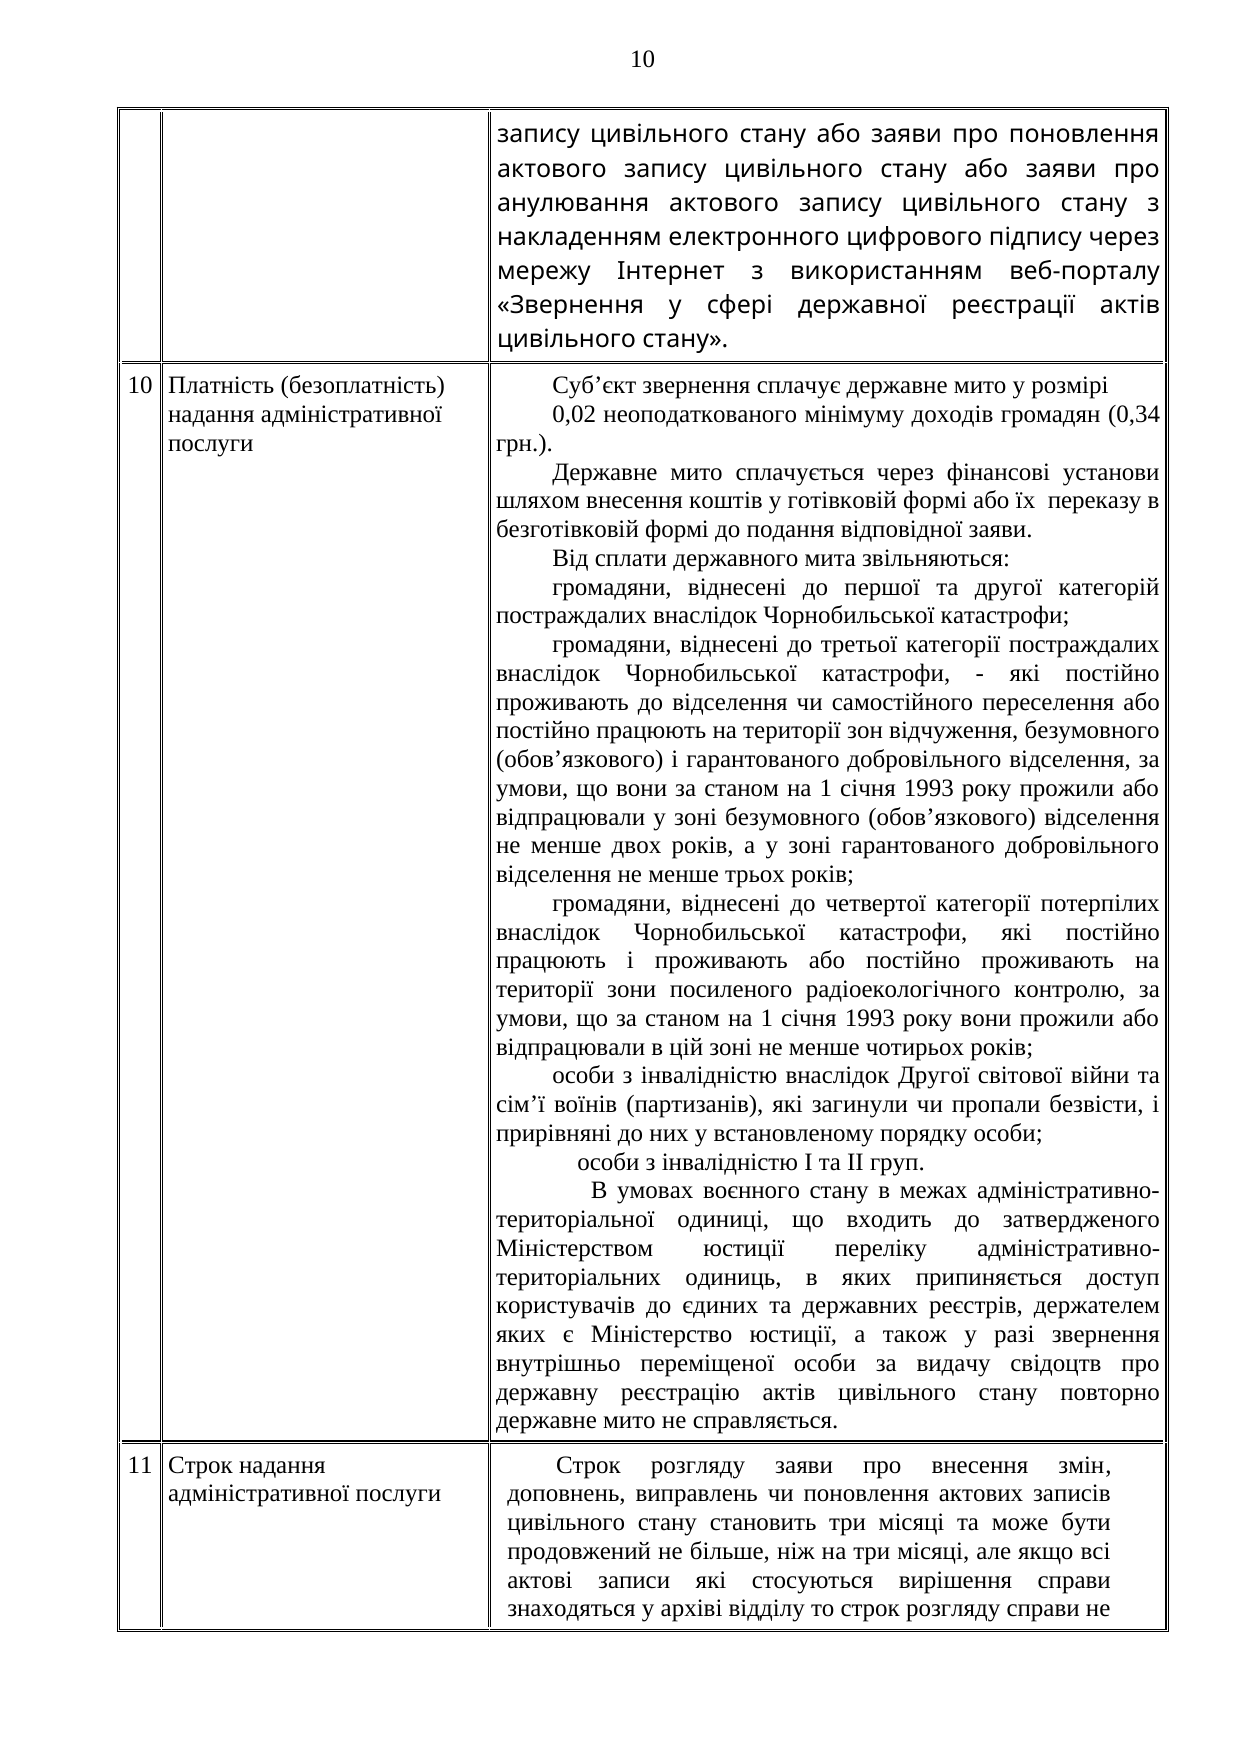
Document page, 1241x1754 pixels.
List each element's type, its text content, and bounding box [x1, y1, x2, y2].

table_cell Платність (безоплатність) надання адміністративної послуги [163, 364, 488, 1440]
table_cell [162, 1444, 489, 1628]
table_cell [162, 110, 489, 361]
table_cell Суб’єкт звернення сплачує державне мито у розмірі 0,02 неоподаткованого мінімуму доходів громадян (0,34 грн.). Державне мито сплачується через фінансові установи шляхом внесення коштів у готівковій формі або їх переказу в безготівковій формі до подання відповідної заяви. Від сплати державного мита звільняються: громадяни, віднесені до першої та другої категорій постраждалих внаслідок Чорнобильської катастрофи; громадяни, віднесені до третьої категорії постраждалих внаслідок Чорнобильської катастрофи, - які постійно проживають до відселення чи самостійного переселення або постійно працюють на території зон відчуження, безумовного (обов’язкового) і гарантованого добровільного відселення, за умови, що вони за станом на 1 січня 1993 року прожили або відпрацювали у зоні безумовного (обов’язкового) відселення не менше двох років, а у зоні гарантованого добровільного відселення не менше трьох років; громадяни, віднесені до четвертої категорії потерпілих внаслідок Чорнобильської катастрофи, які постійно працюють і проживають або постійно проживають на території зони посиленого радіоекологічного контролю, за умови, що за станом на 1 січня 1993 року вони прожили або відпрацювали в цій зоні не менше чотирьох років; особи з інвалідністю внаслідок Другої світової війни та сім’ї воїнів (партизанів), які загинули чи пропали безвісти, і прирівняні до них у встановленому порядку особи; особи з інвалідністю I та II груп. В умовах воєнного стану в межах адміністративно-територіальної одиниці, що входить до затвердженого Міністерством юстиції переліку адміністративно-територіальних одиниць, в яких припиняється доступ користувачів до єдиних та державних реєстрів, держателем яких є Міністерство юстиції, а також у разі звернення внутрішньо переміщеної особи за видачу свідоцтв про державну реєстрацію актів цивільного стану повторно державне мито не справляється. [490, 361, 1167, 1440]
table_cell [490, 110, 1165, 361]
table_cell 11 [120, 1440, 162, 1628]
table_cell 9 [120, 110, 162, 361]
table_cell [490, 1440, 1166, 1628]
table_cell 10 [118, 361, 162, 1440]
